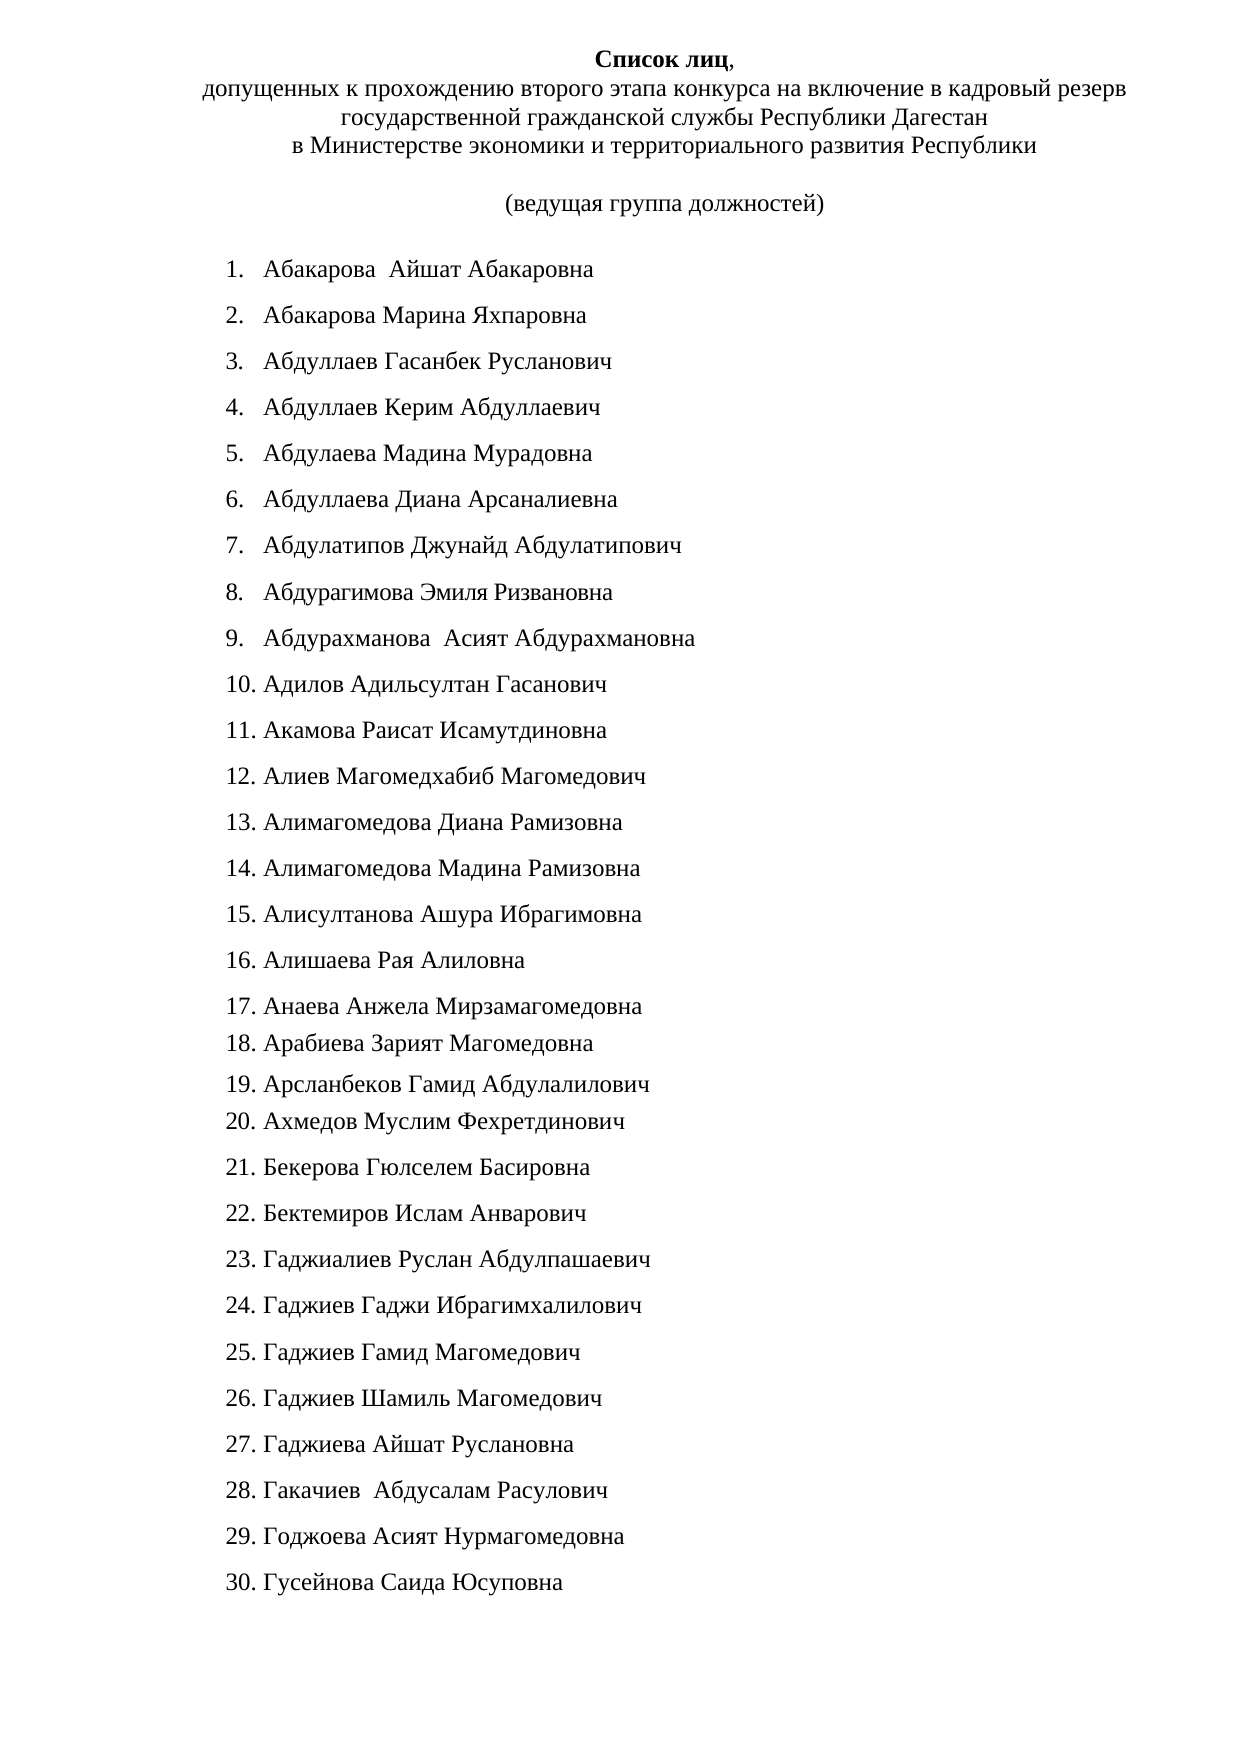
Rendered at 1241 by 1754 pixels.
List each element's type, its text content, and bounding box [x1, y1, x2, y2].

table_cell Гусейнова Саида Юсуповна [177, 1558, 1152, 1604]
table_cell Гаджиев Гамид Магомедович [177, 1328, 1152, 1374]
table_cell Гаджиева Айшат Руслановна [177, 1420, 1152, 1466]
text Список лиц, [177, 44, 1152, 73]
table_cell Ахмедов Муслим Фехретдинович [177, 1098, 1152, 1144]
table_cell Гаджиалиев Руслан Абдулпашаевич [177, 1236, 1152, 1282]
table_cell Абдулаева Мадина Мурадовна [177, 430, 1152, 476]
table_cell Абакарова Марина Яхпаровна [177, 292, 1152, 338]
table_cell Абдулатипов Джунайд Абдулатипович [177, 522, 1152, 568]
table_cell Анаева Анжела Мирзамагомедовна [177, 982, 1152, 1028]
table_cell Абдуллаев Керим Абдуллаевич [177, 384, 1152, 430]
table_cell Гакачиев Абдусалам Расулович [177, 1466, 1152, 1512]
table_cell Абдуллаева Диана Арсаналиевна [177, 476, 1152, 522]
table_cell Гаджиев Гаджи Ибрагимхалилович [177, 1282, 1152, 1328]
table_cell Алиев Магомедхабиб Магомедович [177, 752, 1152, 798]
table_cell Бектемиров Ислам Анварович [177, 1190, 1152, 1236]
table_cell Алишаева Рая Алиловна [177, 936, 1152, 982]
text в Министерстве экономики и территориального развития Республики [177, 131, 1152, 159]
table_cell Абдурагимова Эмиля Ризвановна [177, 568, 1152, 614]
table_cell Алимагомедова Мадина Рамизовна [177, 844, 1152, 890]
table_cell Арабиева Зарият Магомедовна Арсланбеков Гамид Абдулалилович [177, 1028, 1152, 1098]
text (ведущая группа должностей) [177, 188, 1152, 217]
table_cell Адилов Адильсултан Гасанович [177, 660, 1152, 706]
table_cell Годжоева Асият Нурмагомедовна [177, 1512, 1152, 1558]
table_cell Алисултанова Ашура Ибрагимовна [177, 890, 1152, 936]
table_cell Акамова Раисат Исамутдиновна [177, 706, 1152, 752]
table_cell Абдурахманова Асият Абдурахмановна [177, 614, 1152, 660]
table_cell Абдуллаев Гасанбек Русланович [177, 338, 1152, 384]
table_cell Бекерова Гюлселем Басировна [177, 1144, 1152, 1190]
table_cell Гаджиев Шамиль Магомедович [177, 1374, 1152, 1420]
table_cell Алимагомедова Диана Рамизовна [177, 798, 1152, 844]
table_header Абакарова Айшат Абакаровна [177, 246, 1152, 292]
text допущенных к прохождению второго этапа конкурса на включение в кадровый резерв государственной гражданской службы Республики Дагестан [177, 73, 1152, 131]
